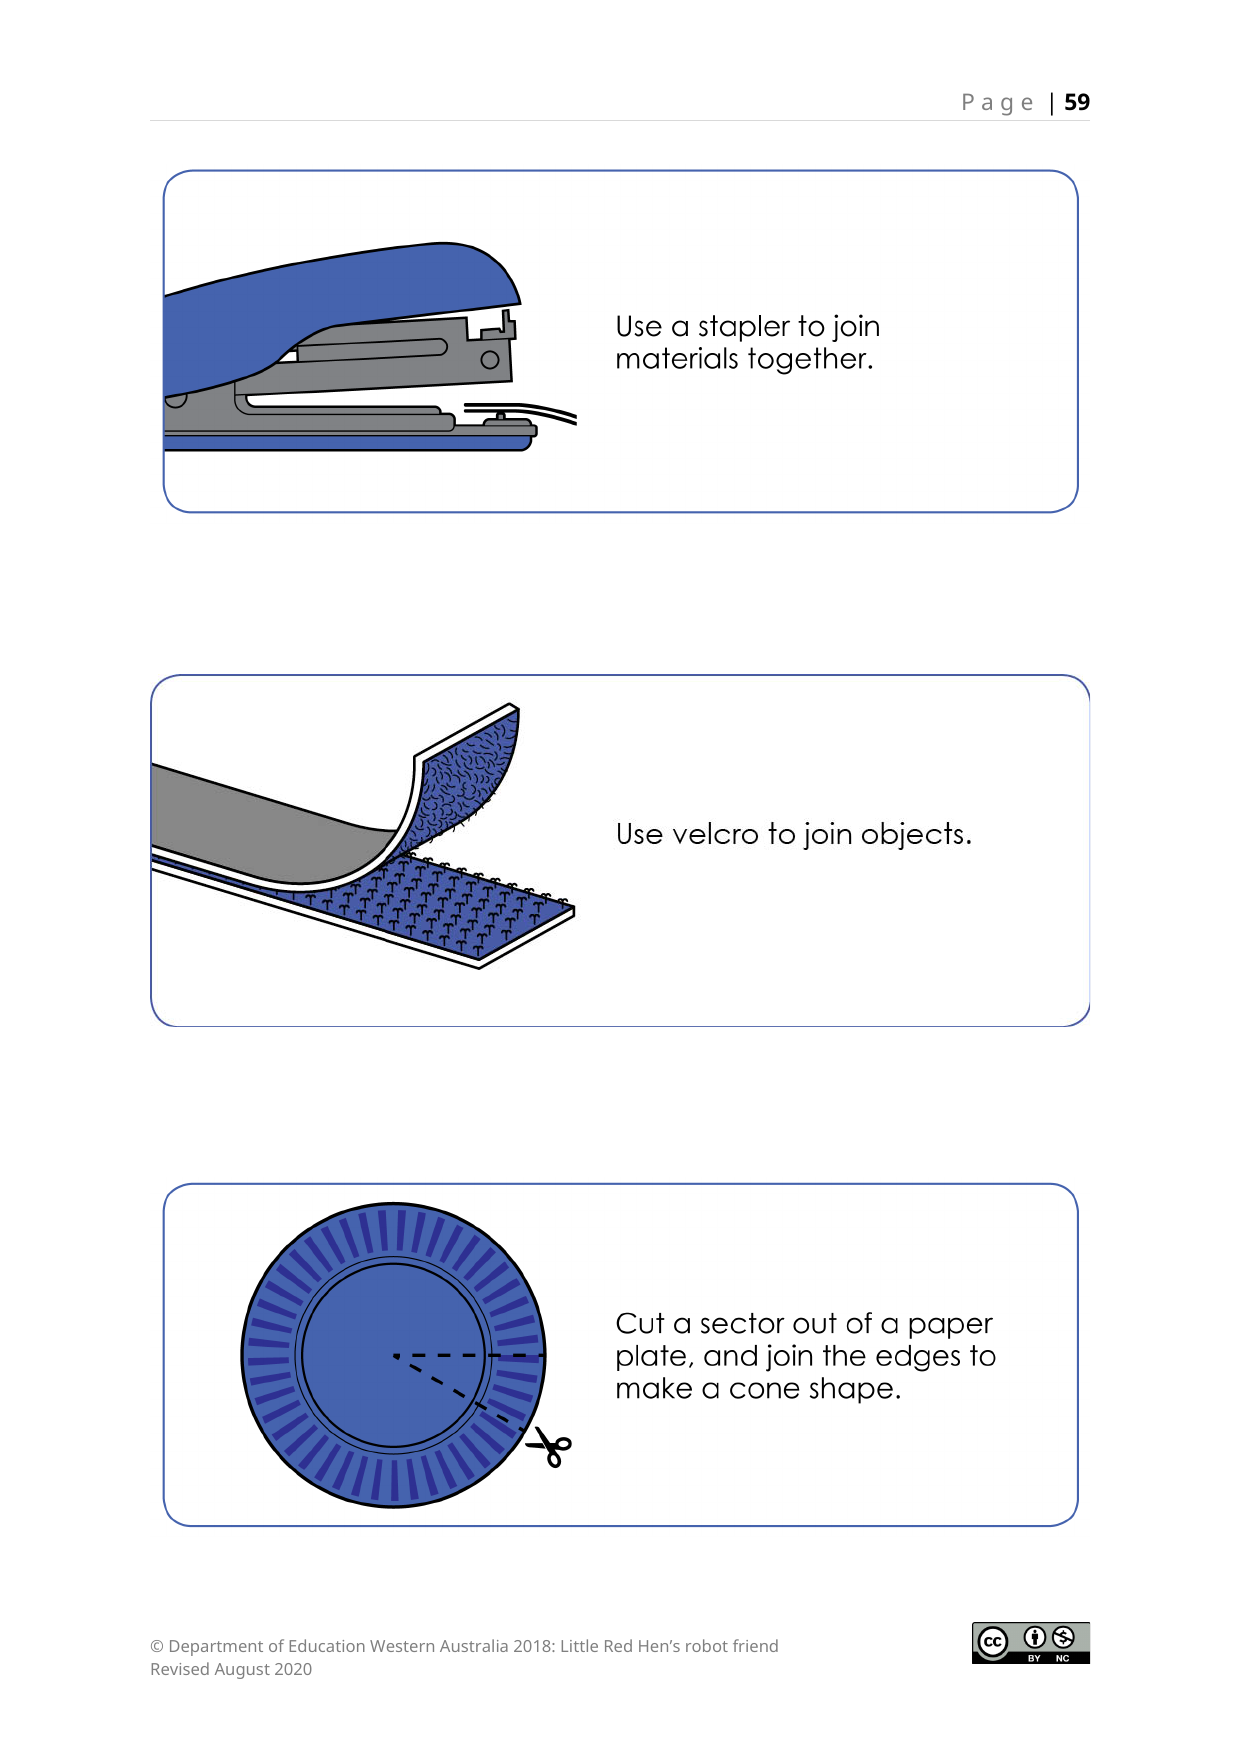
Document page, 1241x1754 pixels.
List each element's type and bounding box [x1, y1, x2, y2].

picture [972, 1622, 1091, 1664]
picture [150, 674, 1091, 1027]
picture [150, 1177, 1091, 1537]
picture [150, 164, 1091, 524]
